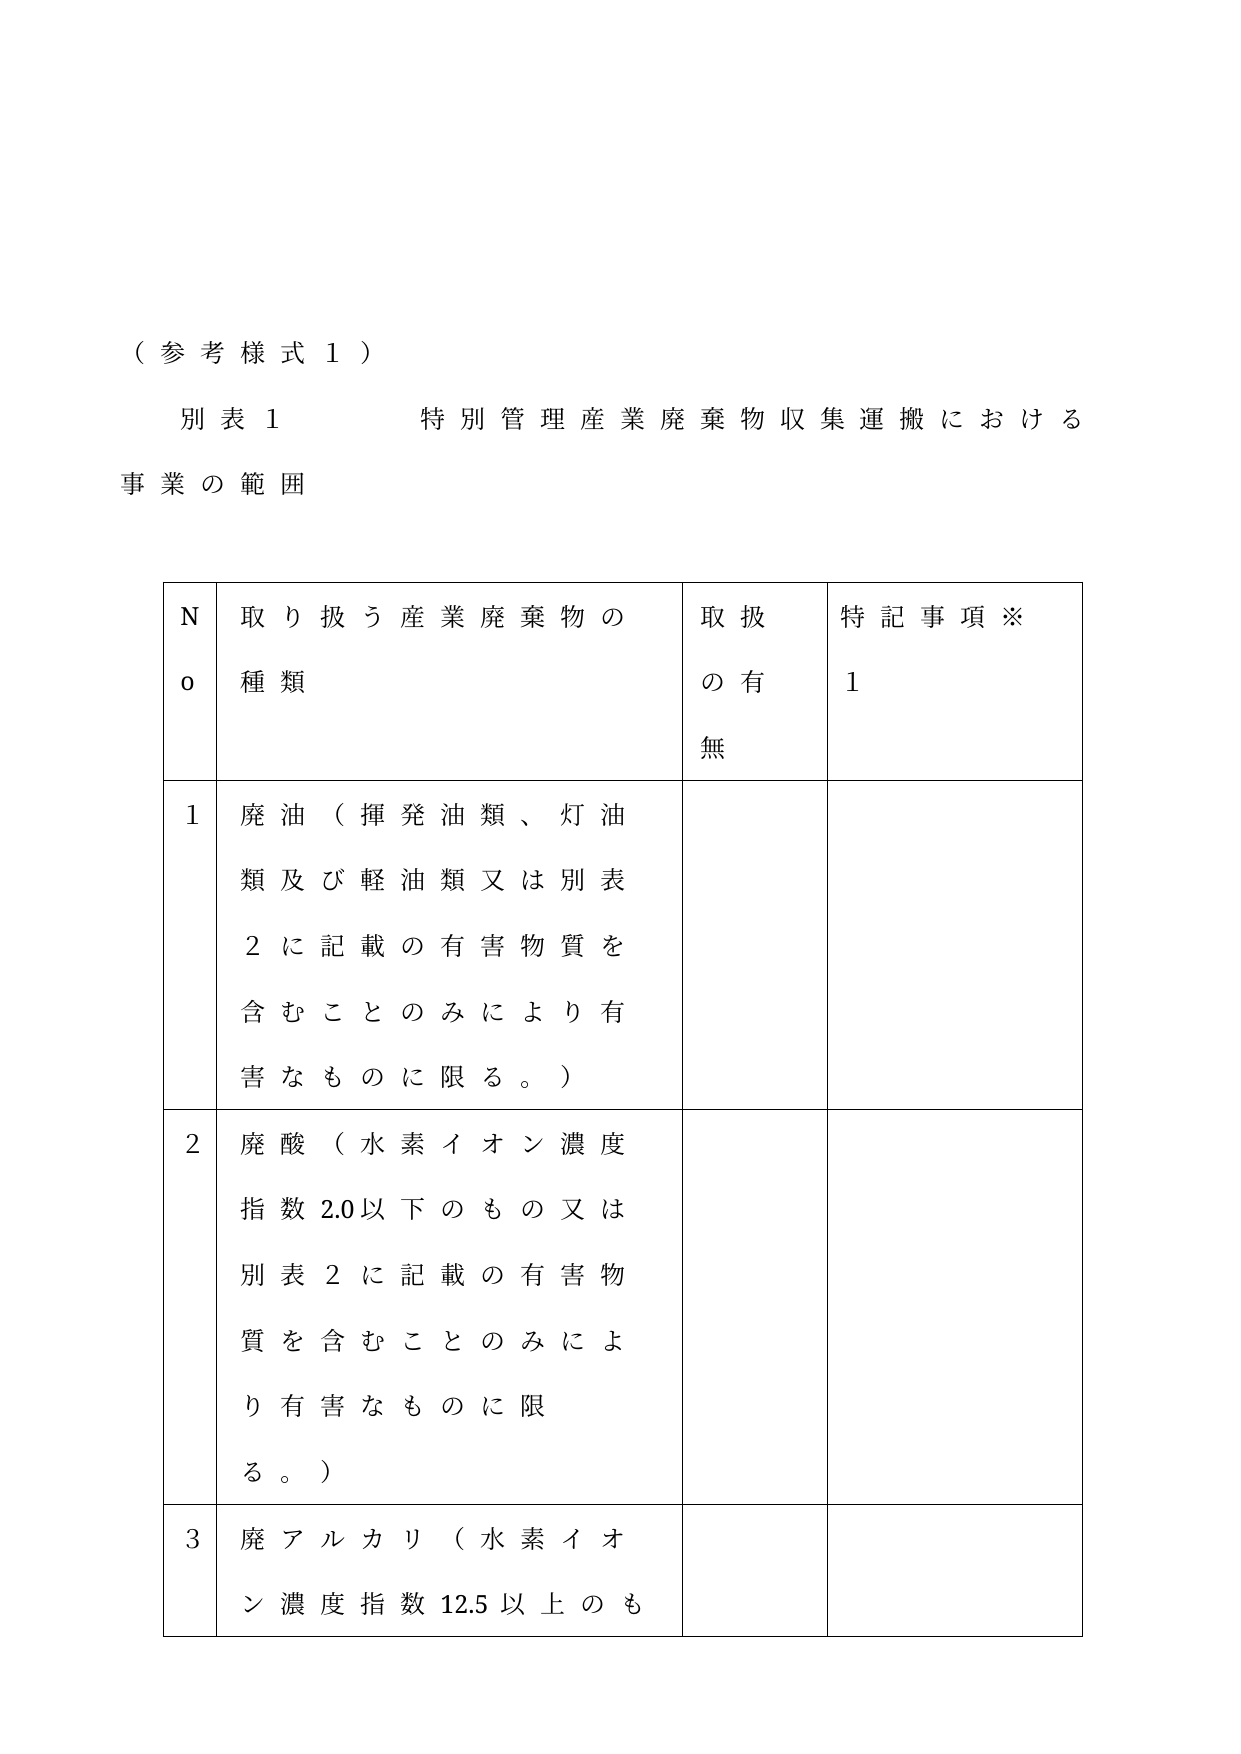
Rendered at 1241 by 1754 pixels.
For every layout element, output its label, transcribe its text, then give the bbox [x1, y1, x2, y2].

table_header 特記事項※１ [828, 583, 1082, 779]
table_cell ３ [164, 1505, 216, 1636]
table_header 取り扱う産業廃棄物の種類 [217, 583, 682, 779]
text （参考様式１） [120, 319, 1120, 385]
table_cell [217, 1505, 682, 1636]
table_cell [828, 1110, 1082, 1503]
table_cell [828, 1505, 1082, 1636]
table_cell ２ [164, 1110, 216, 1503]
table_cell １ [164, 781, 216, 1109]
table_cell [828, 781, 1082, 1109]
table_cell 廃酸（水素イオン濃度指数2.0以下のもの又は別表２に記載の有害物質を含むことのみにより有害なものに限る。） [217, 1110, 682, 1503]
table_header 取扱の有無 [683, 583, 827, 779]
table_header No [164, 583, 216, 779]
table_cell 廃油（揮発油類、灯油類及び軽油類又は別表２に記載の有害物質を含むことのみにより有害なものに限る。） [217, 781, 682, 1109]
table_cell [683, 781, 827, 1109]
table_cell [683, 1110, 827, 1503]
table_cell [683, 1505, 827, 1636]
text 別表１ 特別管理産業廃棄物収集運搬における事業の範囲 [120, 385, 1120, 516]
